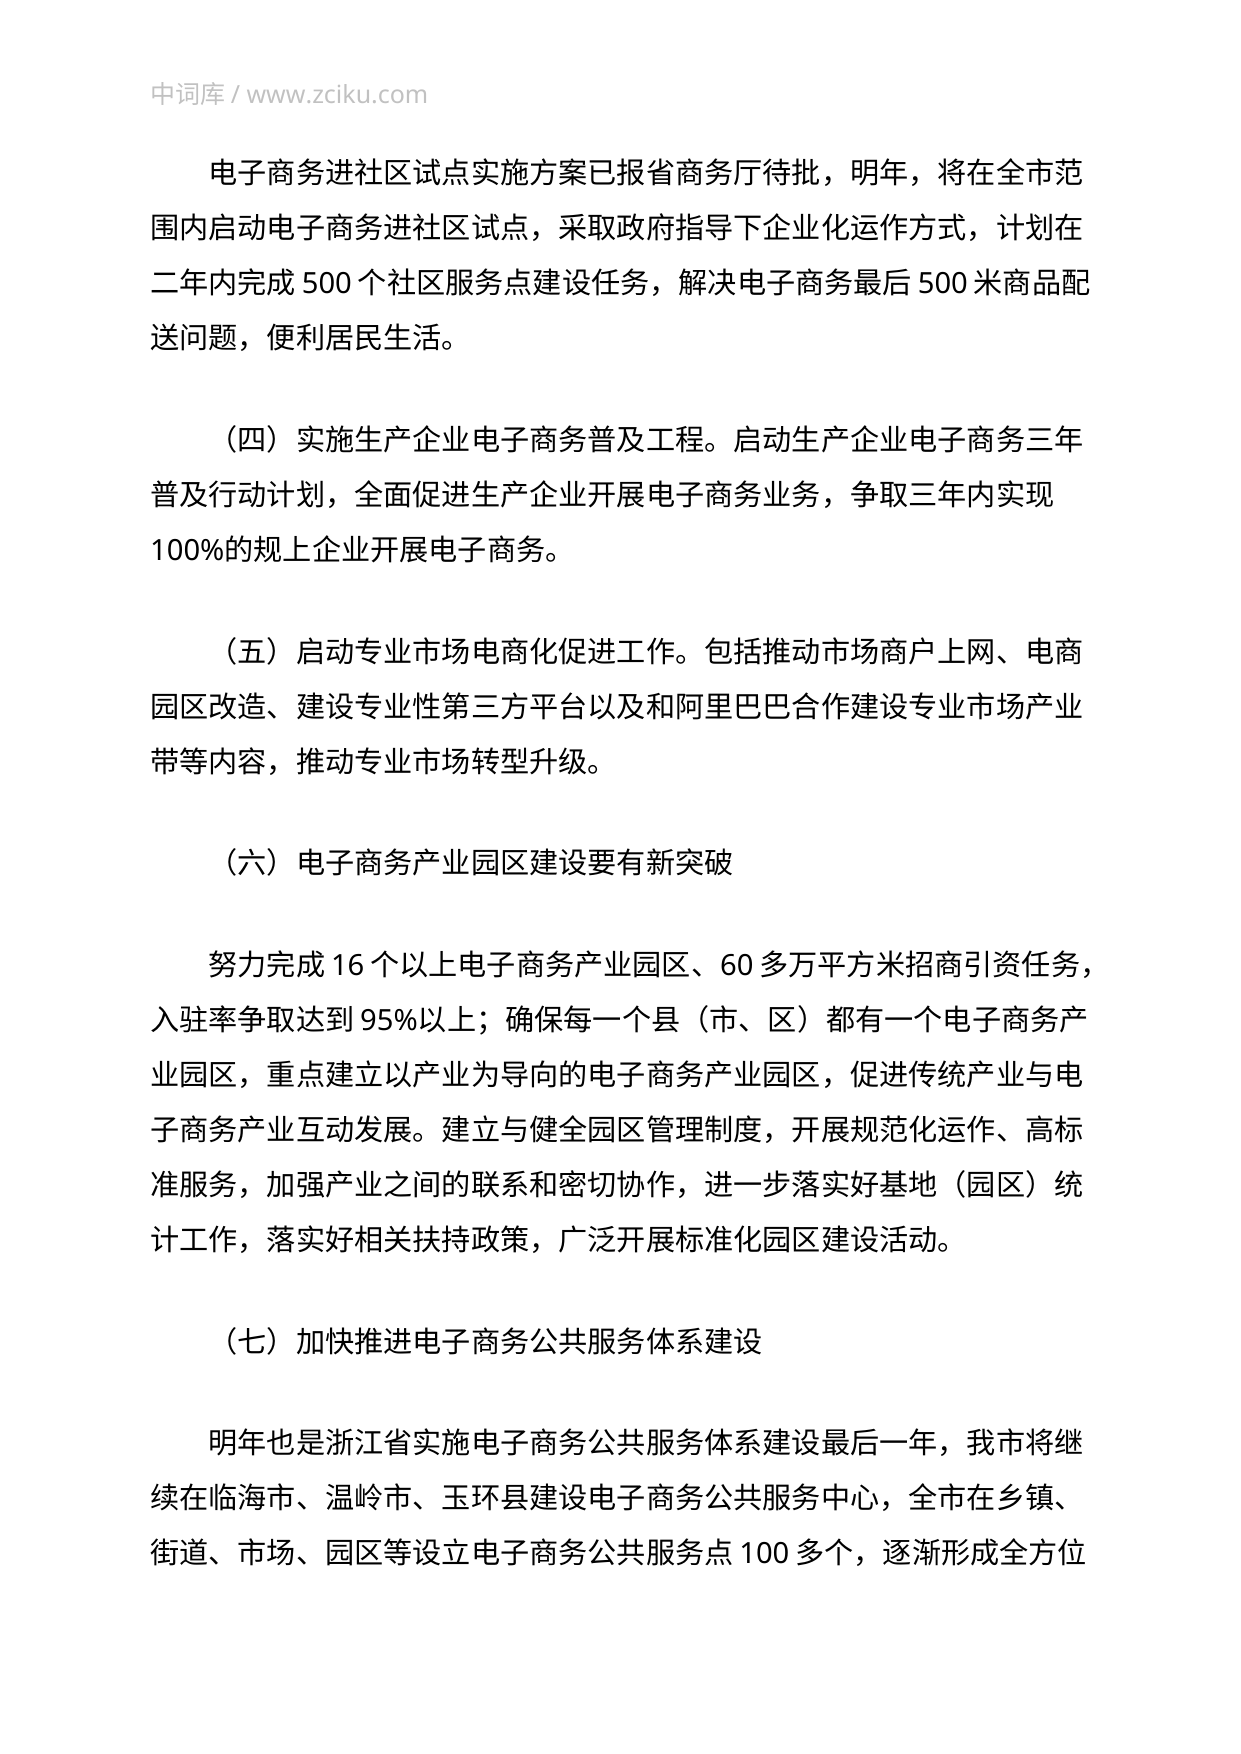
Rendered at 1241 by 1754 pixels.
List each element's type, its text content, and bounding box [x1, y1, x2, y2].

text （七）加快推进电子商务公共服务体系建设 [150, 1318, 1090, 1360]
text 电子商务进社区试点实施方案已报省商务厅待批，明年，将在全市范围内启动电子商务进社区试点，采取政府指导下企业化运作方式，计划在二年内完成500个社区服务点建设任务，解决电子商务最后500米商品配送问题，便利居民生活。 [150, 150, 1090, 357]
text （四）实施生产企业电子商务普及工程。启动生产企业电子商务三年普及行动计划，全面促进生产企业开展电子商务业务，争取三年内实现100%的规上企业开展电子商务。 [150, 417, 1090, 569]
text 努力完成16个以上电子商务产业园区、60多万平方米招商引资任务，入驻率争取达到95%以上；确保每一个县（市、区）都有一个电子商务产业园区，重点建立以产业为导向的电子商务产业园区，促进传统产业与电子商务产业互动发展。建立与健全园区管理制度，开展规范化运作、高标准服务，加强产业之间的联系和密切协作，进一步落实好基地（园区）统计工作，落实好相关扶持政策，广泛开展标准化园区建设活动。 [150, 942, 1090, 1259]
text （六）电子商务产业园区建设要有新突破 [150, 840, 1090, 882]
text （五）启动专业市场电商化促进工作。包括推动市场商户上网、电商园区改造、建设专业性第三方平台以及和阿里巴巴合作建设专业市场产业带等内容，推动专业市场转型升级。 [150, 628, 1090, 780]
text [150, 1420, 1090, 1572]
